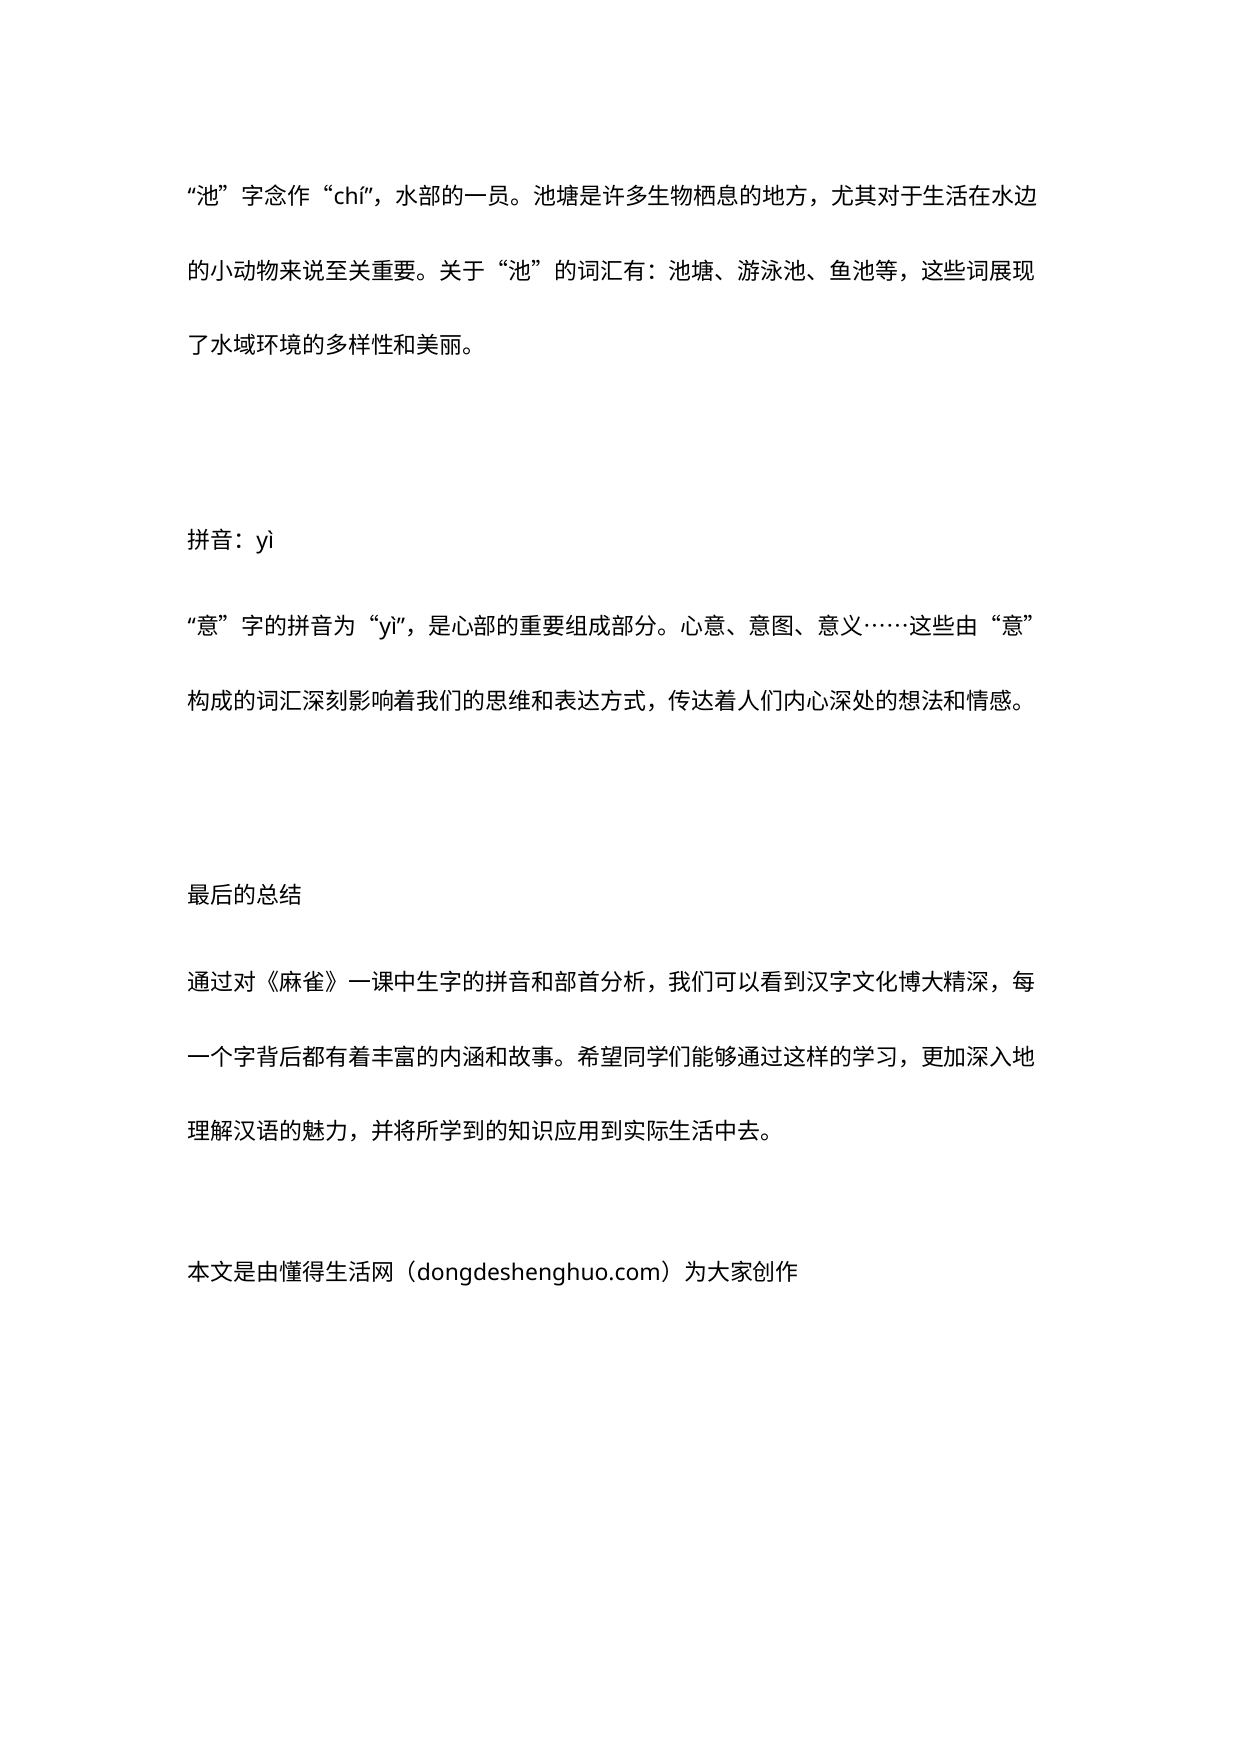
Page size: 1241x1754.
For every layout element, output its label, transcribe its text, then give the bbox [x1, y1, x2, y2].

text 本文是由懂得生活网（dongdeshenghuo.com）为大家创作 [187, 1238, 1053, 1303]
text 拼音：yì [187, 506, 1053, 571]
text “意”字的拼音为“yì”，是心部的重要组成部分。心意、意图、意义……这些由“意”构成的词汇深刻影响着我们的思维和表达方式，传达着人们内心深处的想法和情感。 [187, 592, 1053, 732]
text 最后的总结 [187, 861, 1053, 926]
text “池”字念作“chí”，水部的一员。池塘是许多生物栖息的地方，尤其对于生活在水边的小动物来说至关重要。关于“池”的词汇有：池塘、游泳池、鱼池等，这些词展现了水域环境的多样性和美丽。 [187, 162, 1053, 376]
text 通过对《麻雀》一课中生字的拼音和部首分析，我们可以看到汉字文化博大精深，每一个字背后都有着丰富的内涵和故事。希望同学们能够通过这样的学习，更加深入地理解汉语的魅力，并将所学到的知识应用到实际生活中去。 [187, 948, 1053, 1162]
